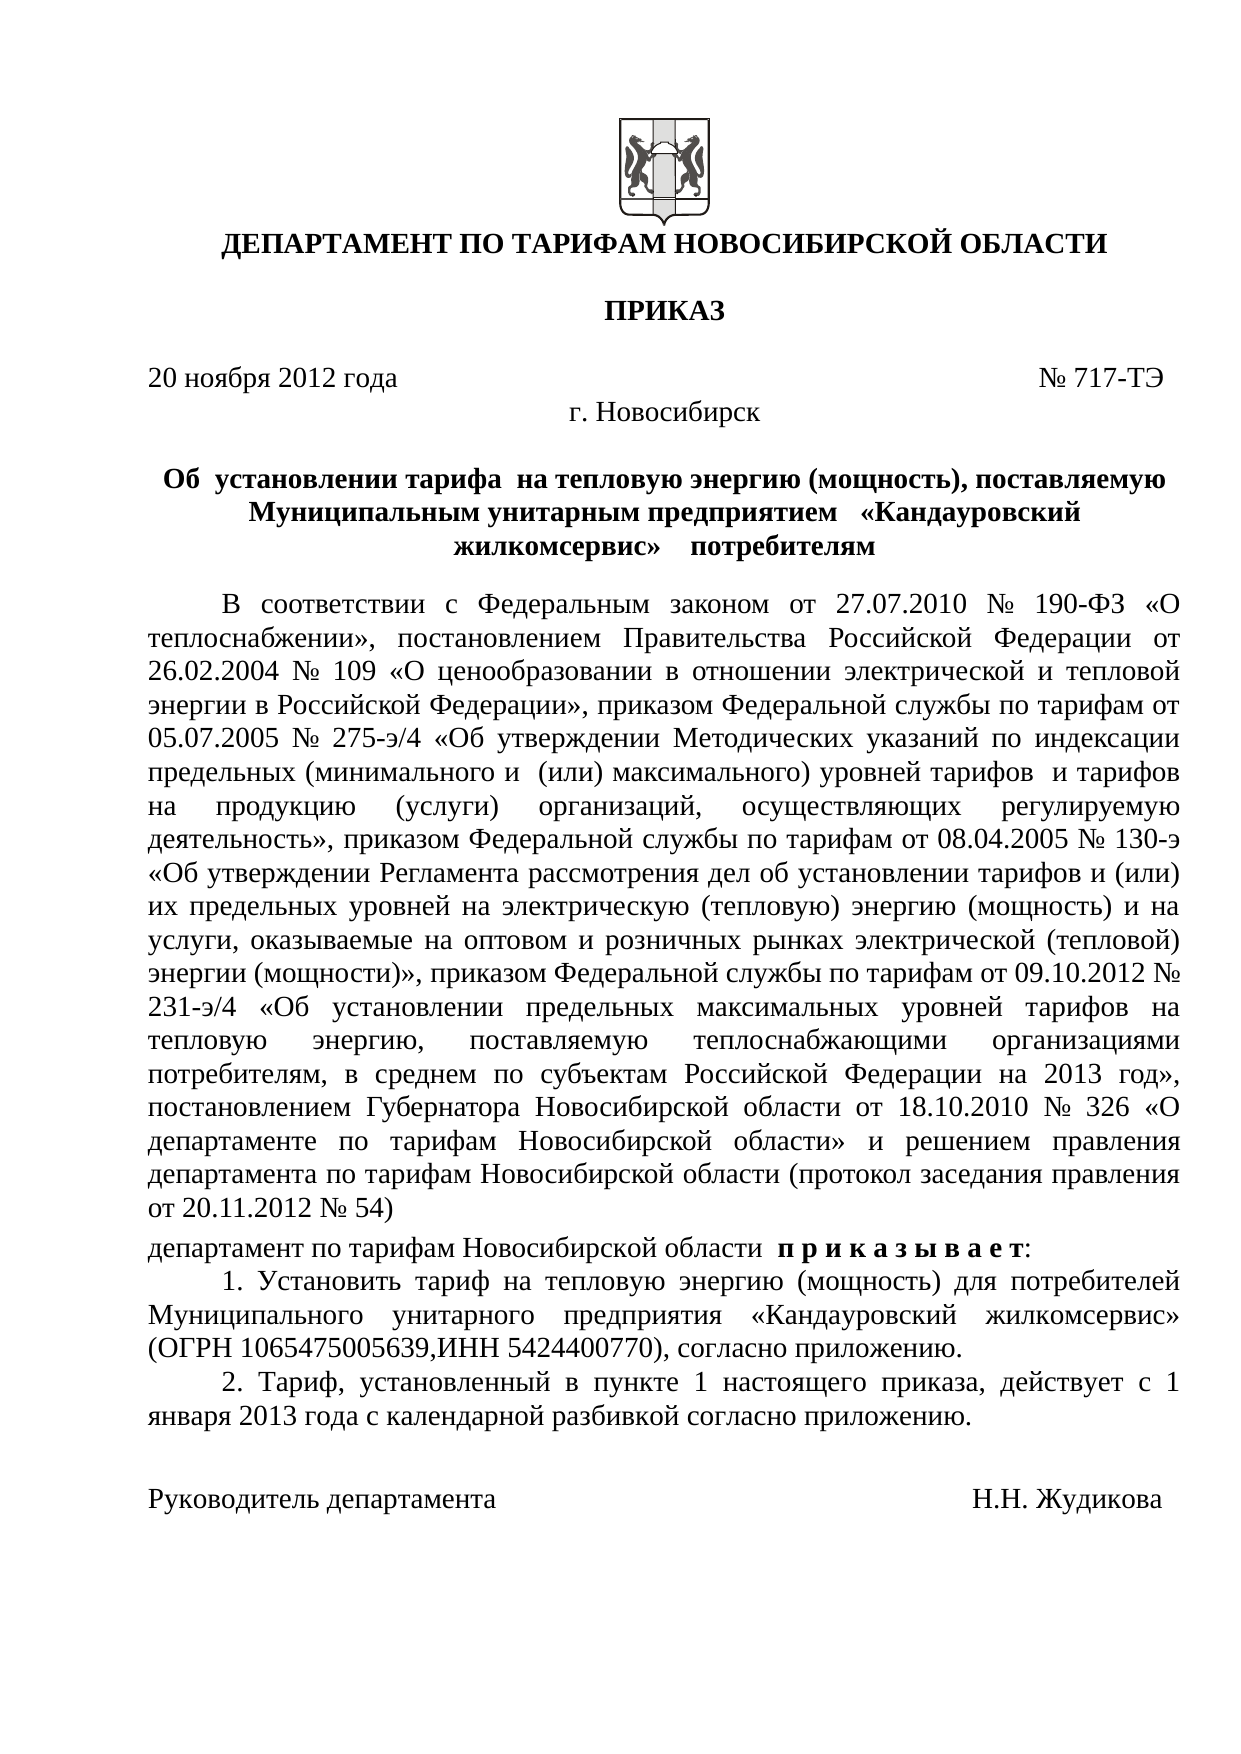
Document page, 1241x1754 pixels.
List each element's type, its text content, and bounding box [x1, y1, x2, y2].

text Руководитель департамента Н.Н. Жудикова [148, 1481, 1181, 1515]
text департамент по тарифам Новосибирской области п р и к а з ы в а е т: [148, 1230, 1181, 1263]
text 1. Установить тариф на тепловую энергию (мощность) для потребителей Муниципального унитарного предприятия «Кандауровский жилкомсервис» (ОГРН 1065475005639,ИНН 5424400770), согласно приложению. [148, 1263, 1181, 1364]
subtitle В соответствии с Федеральным законом от 27.07.2010 № 190-ФЗ «О теплоснабжении», постановлением Правительства Российской Федерации от 26.02.2004 № 109 «О ценообразовании в отношении электрической и тепловой энергии в Российской Федерации», приказом Федеральной службы по тарифам от 05.07.2005 № 275-э/4 «Об утверждении Методических указаний по индексации предельных (минимального и (или) максимального) уровней тарифов и тарифов на продукцию (услуги) организаций, осуществляющих регулируемую деятельность», приказом Федеральной службы по тарифам от 08.04.2005 № 130-э «Об утверждении Регламента рассмотрения дел об установлении тарифов и (или) их предельных уровней на электрическую (тепловую) энергию (мощность) и на услуги, оказываемые на оптовом и розничных рынках электрической (тепловой) энергии (мощности)», приказом Федеральной службы по тарифам от 09.10.2012 № 231-э/4 «Об установлении предельных максимальных уровней тарифов на тепловую энергию, поставляемую теплоснабжающими организациями потребителям, в среднем по субъектам Российской Федерации на 2013 год», постановлением Губернатора Новосибирской области от 18.10.2010 № 326 «О департаменте по тарифам Новосибирской области» и решением правления департамента по тарифам Новосибирской области (протокол заседания правления от 20.11.2012 № 54) [148, 586, 1181, 1224]
table_header ДЕПАРТАМЕНТ ПО ТАРИФАМ НОВОСИБИРСКОЙ ОБЛАСТИ ПРИКАЗ 20 ноября 2012 года № 717-ТЭ г. Новосибирск Об установлении тарифа на тепловую энергию (мощность), поставляемую Муниципальным унитарным предприятием «Кандауровский жилкомсервис» потребителям [136, 118, 1192, 561]
text 2. Тариф, установленный в пункте 1 настоящего приказа, действует с 1 января 2013 года с календарной разбивкой согласно приложению. [148, 1364, 1181, 1431]
